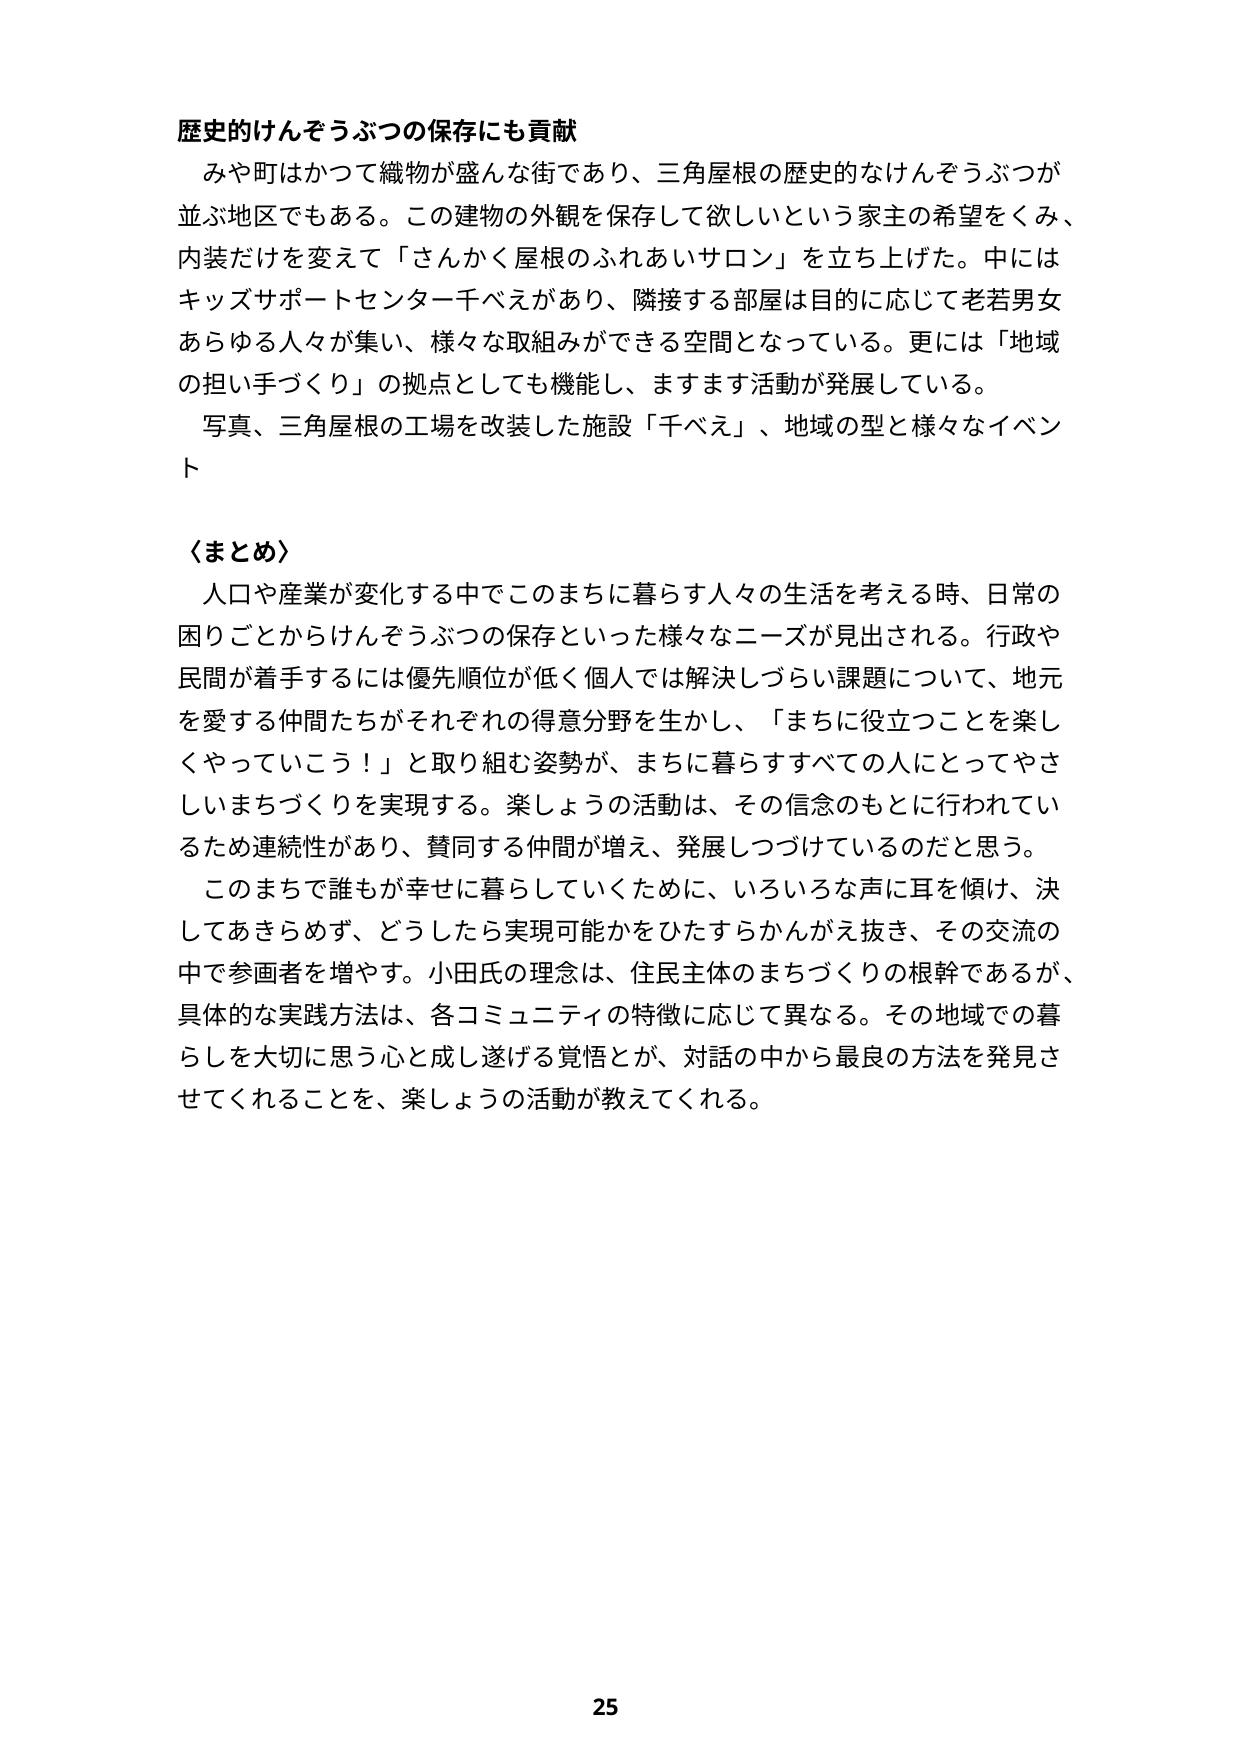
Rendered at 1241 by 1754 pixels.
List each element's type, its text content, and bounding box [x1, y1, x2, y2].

text 歴史的けんぞうぶつの保存にも貢献 [177, 109, 1063, 151]
text みや町はかつて織物が盛んな街であり、三角屋根の歴史的なけんぞうぶつが並ぶ地区でもある。この建物の外観を保存して欲しいという家主の希望をくみ、内装だけを変えて「さんかく屋根のふれあいサロン」を立ち上げた。中にはキッズサポートセンター千べえがあり、隣接する部屋は目的に応じて老若男女あらゆる人々が集い、様々な取組みができる空間となっている。更には「地域の担い手づくり」の拠点としても機能し、ますます活動が発展している。 [177, 151, 1063, 403]
text 写真、三角屋根の工場を改装した施設「千べえ」、地域の型と様々なイベント [177, 403, 1063, 488]
text このまちで誰もが幸せに暮らしていくために、いろいろな声に耳を傾け、決してあきらめず、どうしたら実現可能かをひたすらかんがえ抜き、その交流の中で参画者を増やす。小田氏の理念は、住民主体のまちづくりの根幹であるが、具体的な実践方法は、各コミュニティの特徴に応じて異なる。その地域での暮らしを大切に思う心と成し遂げる覚悟とが、対話の中から最良の方法を発見させてくれることを、楽しょうの活動が教えてくれる。 [177, 866, 1063, 1119]
text 〈まとめ〉 [177, 530, 1063, 572]
text 人口や産業が変化する中でこのまちに暮らす人々の生活を考える時、日常の困りごとからけんぞうぶつの保存といった様々なニーズが見出される。行政や民間が着手するには優先順位が低く個人では解決しづらい課題について、地元を愛する仲間たちがそれぞれの得意分野を生かし、「まちに役立つことを楽しくやっていこう！」と取り組む姿勢が、まちに暮らすすべての人にとってやさしいまちづくりを実現する。楽しょうの活動は、その信念のもとに行われているため連続性があり、賛同する仲間が増え、発展しつづけているのだと思う。 [177, 572, 1063, 866]
